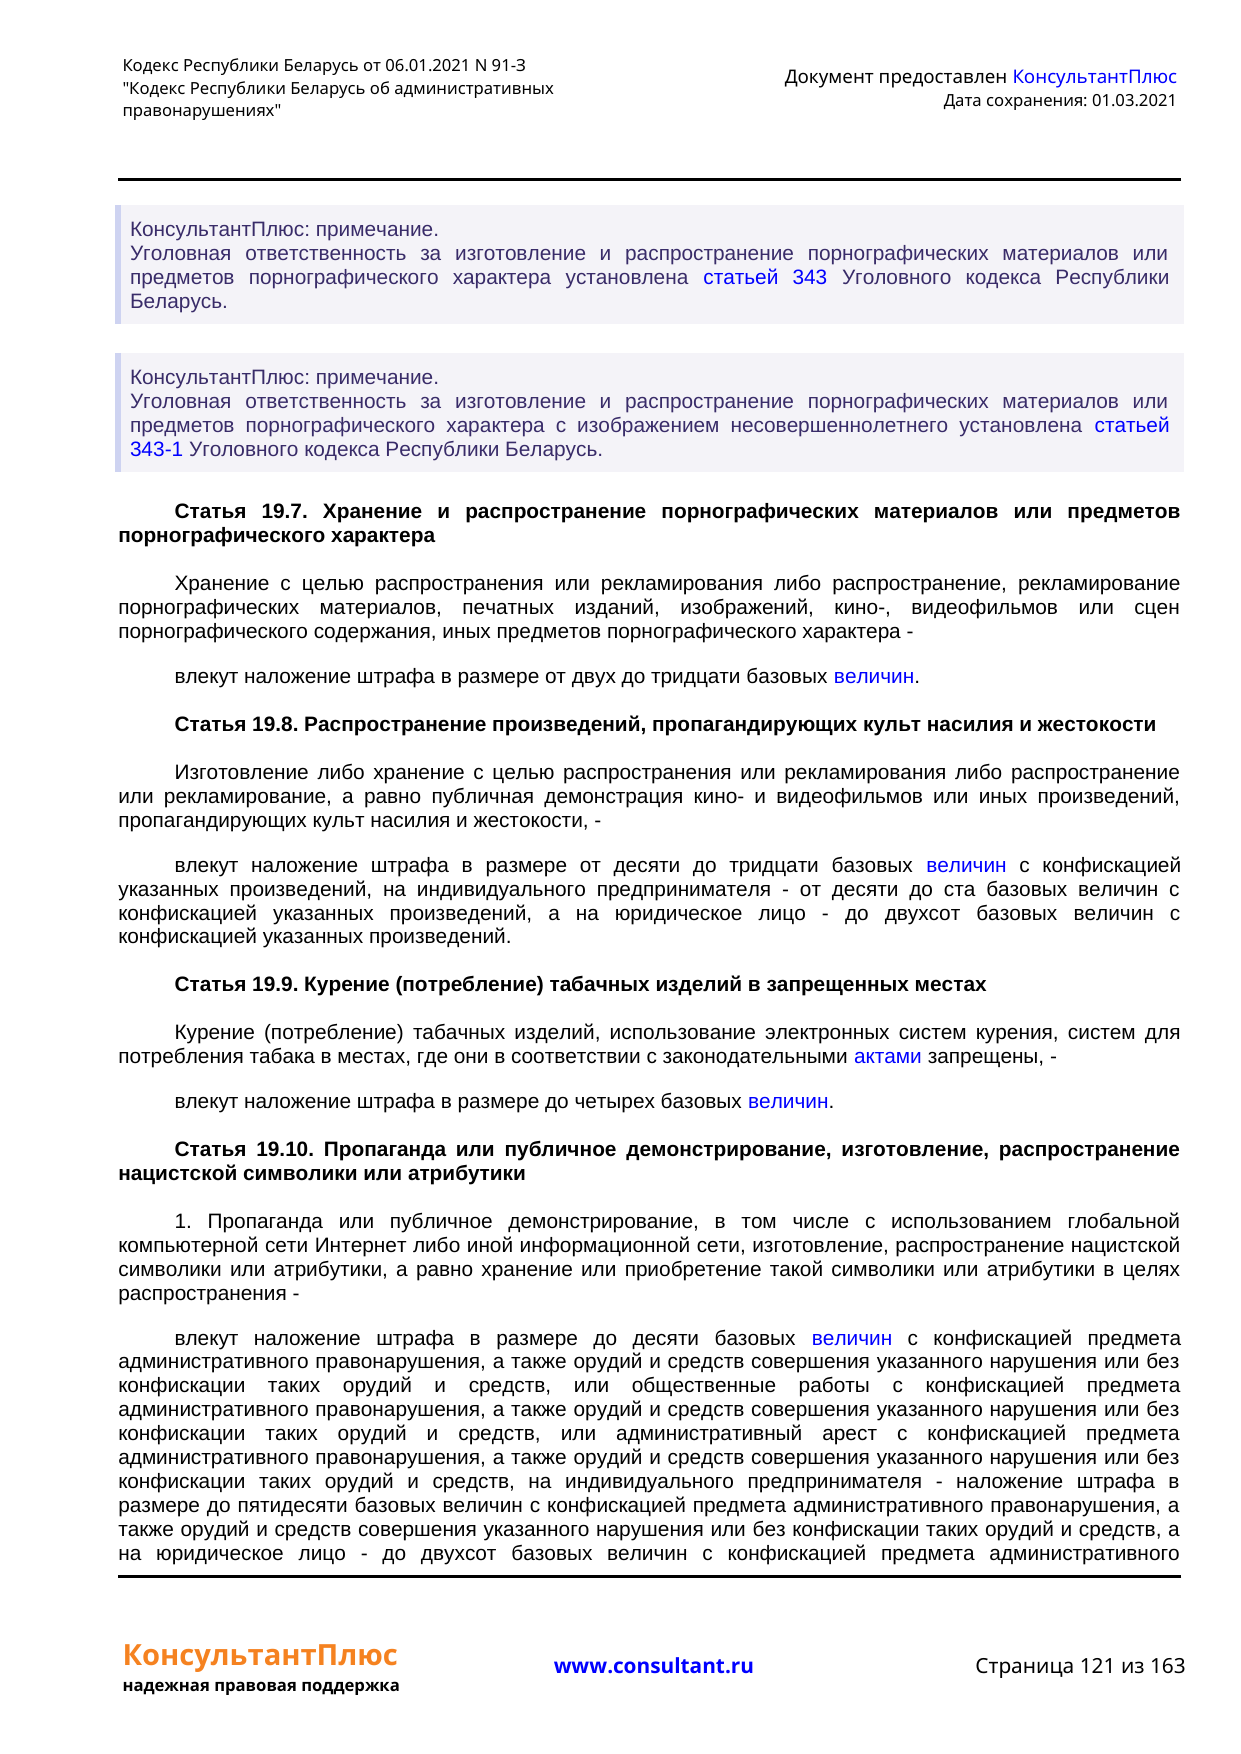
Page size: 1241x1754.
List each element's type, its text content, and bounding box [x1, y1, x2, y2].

text Хранение с целью распространения или рекламирования либо распространение, рекламирование порнографических материалов, печатных изданий, изображений, кино-, видеофильмов или сцен порнографического содержания, иных предметов порнографического характера - [118, 571, 1181, 643]
text Изготовление либо хранение с целью распространения или рекламирования либо распространение или рекламирование, а равно публичная демонстрация кино- и видеофильмов или иных произведений, пропагандирующих культ насилия и жестокости, - [118, 760, 1181, 832]
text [118, 1325, 1181, 1565]
text Курение (потребление) табачных изделий, использование электронных систем курения, систем для потребления табака в местах, где они в соответствии с законодательными актами запрещены, - [118, 1020, 1181, 1068]
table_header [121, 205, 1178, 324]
text влекут наложение штрафа в размере от десяти до тридцати базовых величин с конфискацией указанных произведений, на индивидуального предпринимателя - от десяти до ста базовых величин с конфискацией указанных произведений, а на юридическое лицо - до двухсот базовых величин с конфискацией указанных произведений. [118, 852, 1181, 948]
text влекут наложение штрафа в размере до четырех базовых величин. [118, 1089, 1181, 1113]
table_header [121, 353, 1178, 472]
text 1. Пропаганда или публичное демонстрирование, в том числе с использованием глобальной компьютерной сети Интернет либо иной информационной сети, изготовление, распространение нацистской символики или атрибутики, а равно хранение или приобретение такой символики или атрибутики в целях распространения - [118, 1209, 1181, 1304]
text Статья 19.10. Пропаганда или публичное демонстрирование, изготовление, распространение нацистской символики или атрибутики [118, 1137, 1181, 1185]
text Статья 19.9. Курение (потребление) табачных изделий в запрещенных местах [118, 972, 1181, 996]
text влекут наложение штрафа в размере от двух до тридцати базовых величин. [118, 664, 1181, 688]
text Статья 19.8. Распространение произведений, пропагандирующих культ насилия и жестокости [118, 712, 1181, 736]
text Статья 19.7. Хранение и распространение порнографических материалов или предметов порнографического характера [118, 499, 1181, 547]
